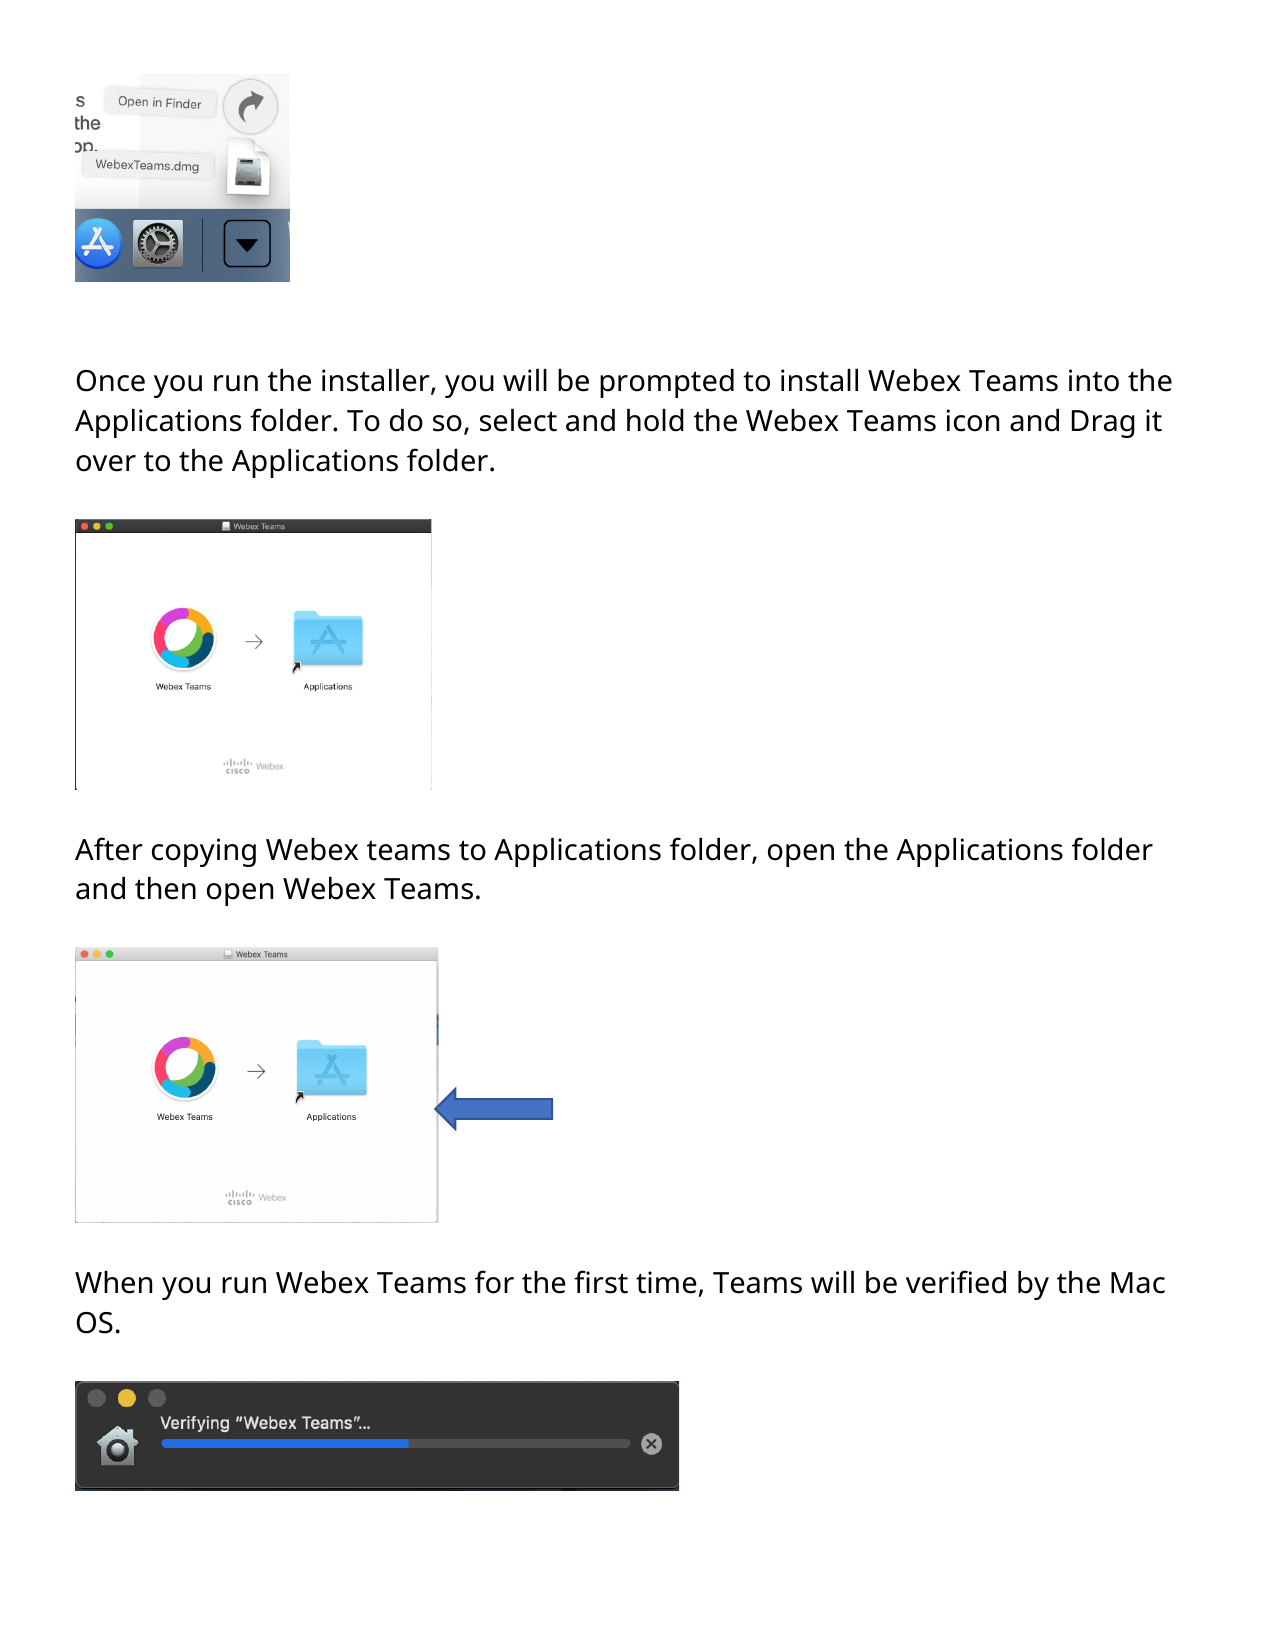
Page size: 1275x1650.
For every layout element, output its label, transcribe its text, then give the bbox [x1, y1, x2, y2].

picture [75, 519, 432, 790]
text When you run Webex Teams for the first time, Teams will be verified by the Mac OS. [75, 1263, 1200, 1342]
picture [75, 1381, 680, 1491]
text Once you run the installer, you will be prompted to install Webex Teams into the Applications folder. To do so, select and hold the Webex Teams icon and Drag it over to the Applications folder. [75, 361, 1200, 480]
picture [75, 947, 439, 1223]
text After copying Webex teams to Applications folder, open the Applications folder and then open Webex Teams. [75, 829, 1200, 908]
picture [75, 74, 290, 282]
